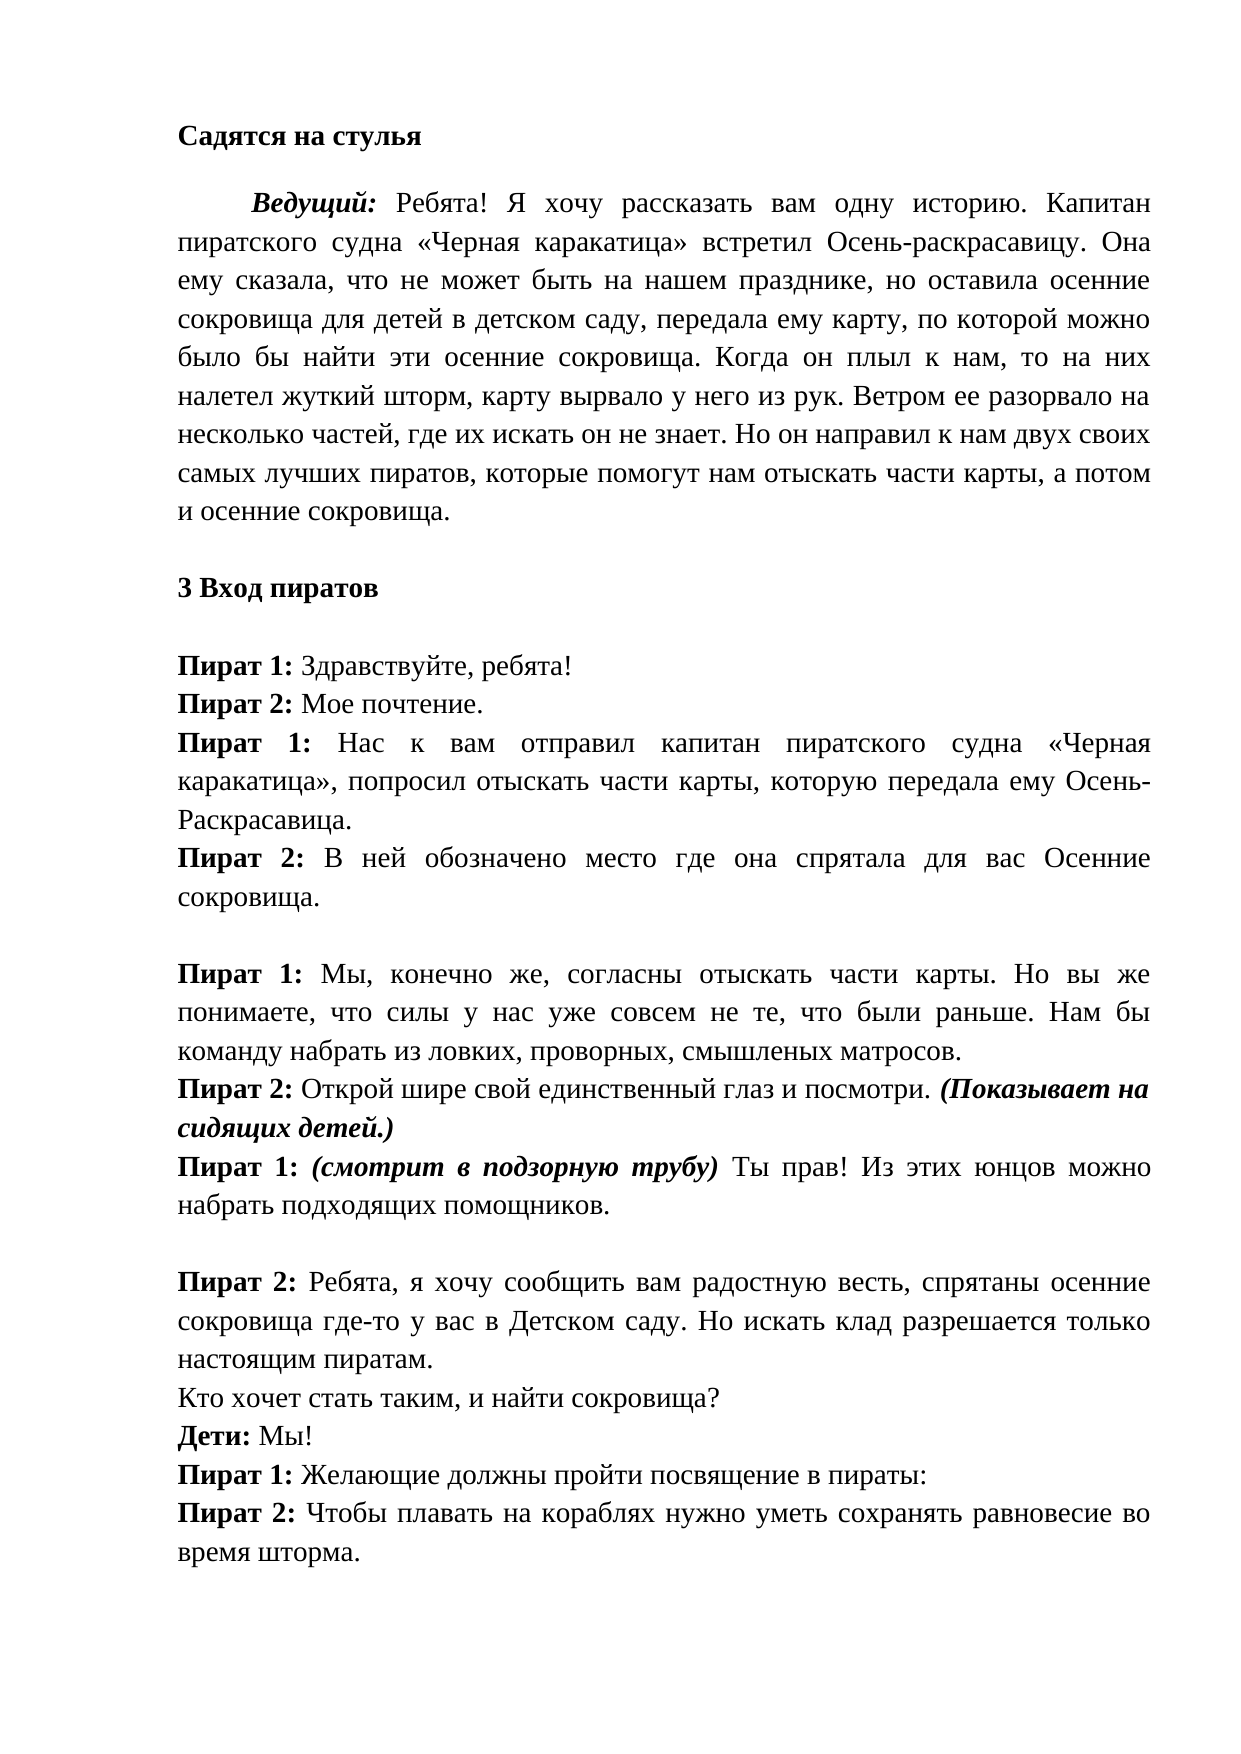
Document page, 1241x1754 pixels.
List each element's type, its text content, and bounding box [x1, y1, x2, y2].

text Кто хочет стать таким, и найти сокровища? [177, 1380, 1152, 1413]
text Пират 2: Открой шире свой единственный глаз и посмотри. (Показывает на сидящих детей.) [177, 1072, 1152, 1144]
text Пират 2: В ней обозначено место где она спрятала для вас Осенние сокровища. [177, 840, 1152, 912]
text Пират 2: Ребята, я хочу сообщить вам радостную весть, спрятаны осенние сокровища где-то у вас в Детском саду. Но искать клад разрешается только настоящим пиратам. [177, 1264, 1152, 1375]
text Пират 1: Здравствуйте, ребята! [177, 648, 1152, 681]
text Пират 2: Чтобы плавать на кораблях нужно уметь сохранять равновесие во время шторма. [177, 1496, 1152, 1568]
text Пират 1: Мы, конечно же, согласны отыскать части карты. Но вы же понимаете, что силы у нас уже совсем не те, что были раньше. Нам бы команду набрать из ловких, проворных, смышленых матросов. [177, 956, 1152, 1067]
text Пират 1: Нас к вам отправил капитан пиратского судна «Черная каракатица», попросил отыскать части карты, которую передала ему Осень-Раскрасавица. [177, 725, 1152, 835]
text Садятся на стулья [177, 118, 1152, 152]
text 3 Вход пиратов [177, 571, 1152, 604]
text Пират 1: Желающие должны пройти посвящение в пираты: [177, 1457, 1152, 1491]
text Ведущий: Ребята! Я хочу рассказать вам одну историю. Капитан пиратского судна «Черная каракатица» встретил Осень-раскрасавицу. Она ему сказала, что не может быть на нашем празднике, но оставила осенние сокровища для детей в детском саду, передала ему карту, по которой можно было бы найти эти осенние сокровища. Когда он плыл к нам, то на них налетел жуткий шторм, карту вырвало у него из рук. Ветром ее разорвало на несколько частей, где их искать он не знает. Но он направил к нам двух своих самых лучших пиратов, которые помогут нам отыскать части карты, а потом и осенние сокровища. [177, 185, 1152, 527]
text Пират 1: (смотрит в подзорную трубу) Ты прав! Из этих юнцов можно набрать подходящих помощников. [177, 1149, 1152, 1221]
text Пират 2: Мое почтение. [177, 686, 1152, 720]
text Дети: Мы! [177, 1418, 1152, 1452]
